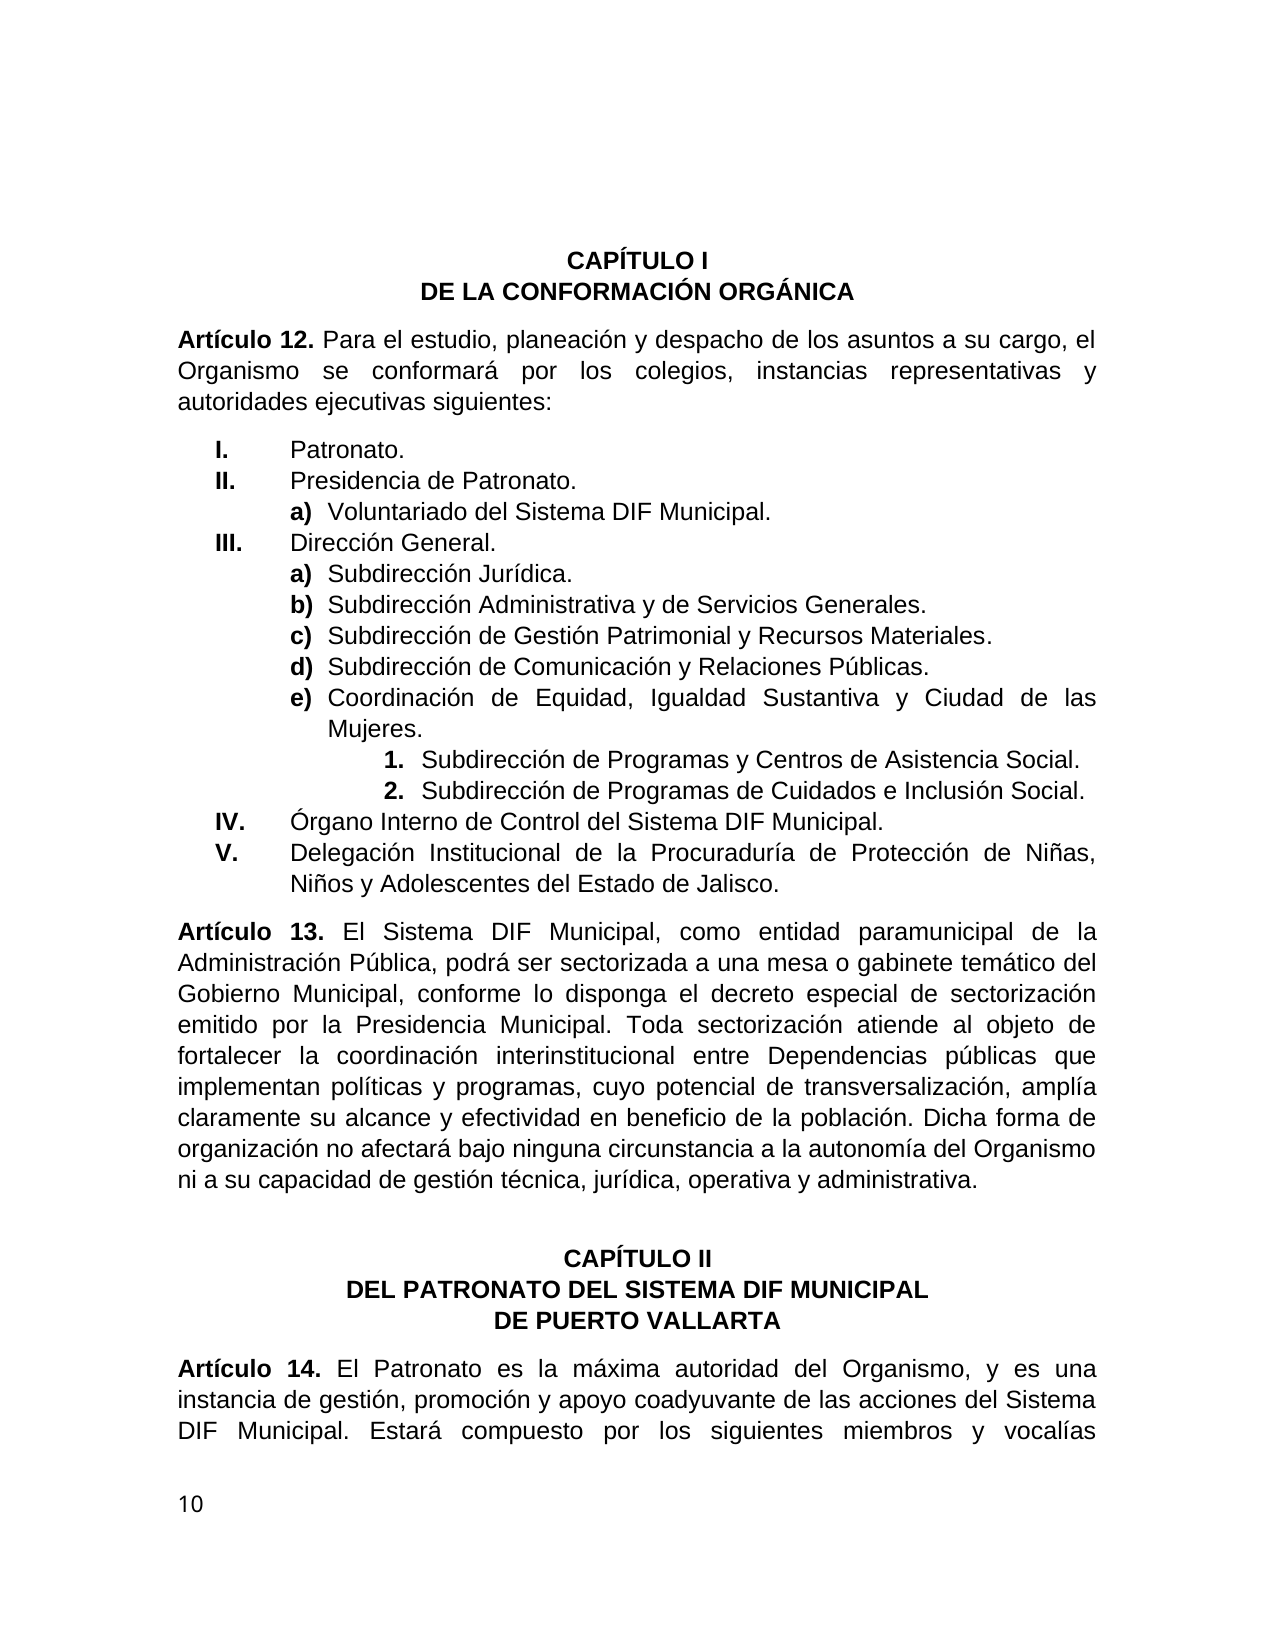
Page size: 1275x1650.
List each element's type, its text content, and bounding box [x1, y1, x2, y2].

list Subdirección de Comunicación y Relaciones Públicas. [290, 652, 1098, 681]
list Órgano Interno de Control del Sistema DIF Municipal. [215, 807, 1098, 836]
list Subdirección Administrativa y de Servicios Generales. [290, 590, 1098, 619]
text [177, 1354, 1098, 1445]
list Subdirección Jurídica. [290, 559, 1098, 588]
list Subdirección de Programas y Centros de Asistencia Social. [383, 745, 1098, 774]
text Artículo 13. El Sistema DIF Municipal, como entidad paramunicipal de la Administración Pública, podrá ser sectorizada a una mesa o gabinete temático del Gobierno Municipal, conforme lo disponga el decreto especial de sectorización emitido por la Presidencia Municipal. Toda sectorización atiende al objeto de fortalecer la coordinación interinstitucional entre Dependencias públicas que implementan políticas y programas, cuyo potencial de transversalización, amplía claramente su alcance y efectividad en beneficio de la población. Dicha forma de organización no afectará bajo ninguna circunstancia a la autonomía del Organismo ni a su capacidad de gestión técnica, jurídica, operativa y administrativa. [177, 917, 1098, 1194]
list Patronato. [215, 435, 1098, 463]
list Subdirección de Gestión Patrimonial y Recursos Materiales. [290, 621, 1098, 650]
list Presidencia de Patronato. [215, 466, 1098, 494]
list Subdirección de Programas de Cuidados e Inclusión Social. [383, 776, 1098, 805]
text CAPÍTULO II DEL PATRONATO DEL SISTEMA DIF MUNICIPAL DE PUERTO VALLARTA [177, 1213, 1098, 1335]
list Delegación Institucional de la Procuraduría de Protección de Niñas, Niños y Adolescentes del Estado de Jalisco. [215, 838, 1098, 898]
list Coordinación de Equidad, Igualdad Sustantiva y Ciudad de las Mujeres. [290, 683, 1098, 743]
list Voluntariado del Sistema DIF Municipal. [290, 497, 1098, 526]
list Dirección General. [215, 528, 1098, 557]
text Artículo 12. Para el estudio, planeación y despacho de los asuntos a su cargo, el Organismo se conformará por los colegios, instancias representativas y autoridades ejecutivas siguientes: [177, 325, 1098, 416]
text CAPÍTULO I DE LA CONFORMACIÓN ORGÁNICA [177, 246, 1098, 306]
